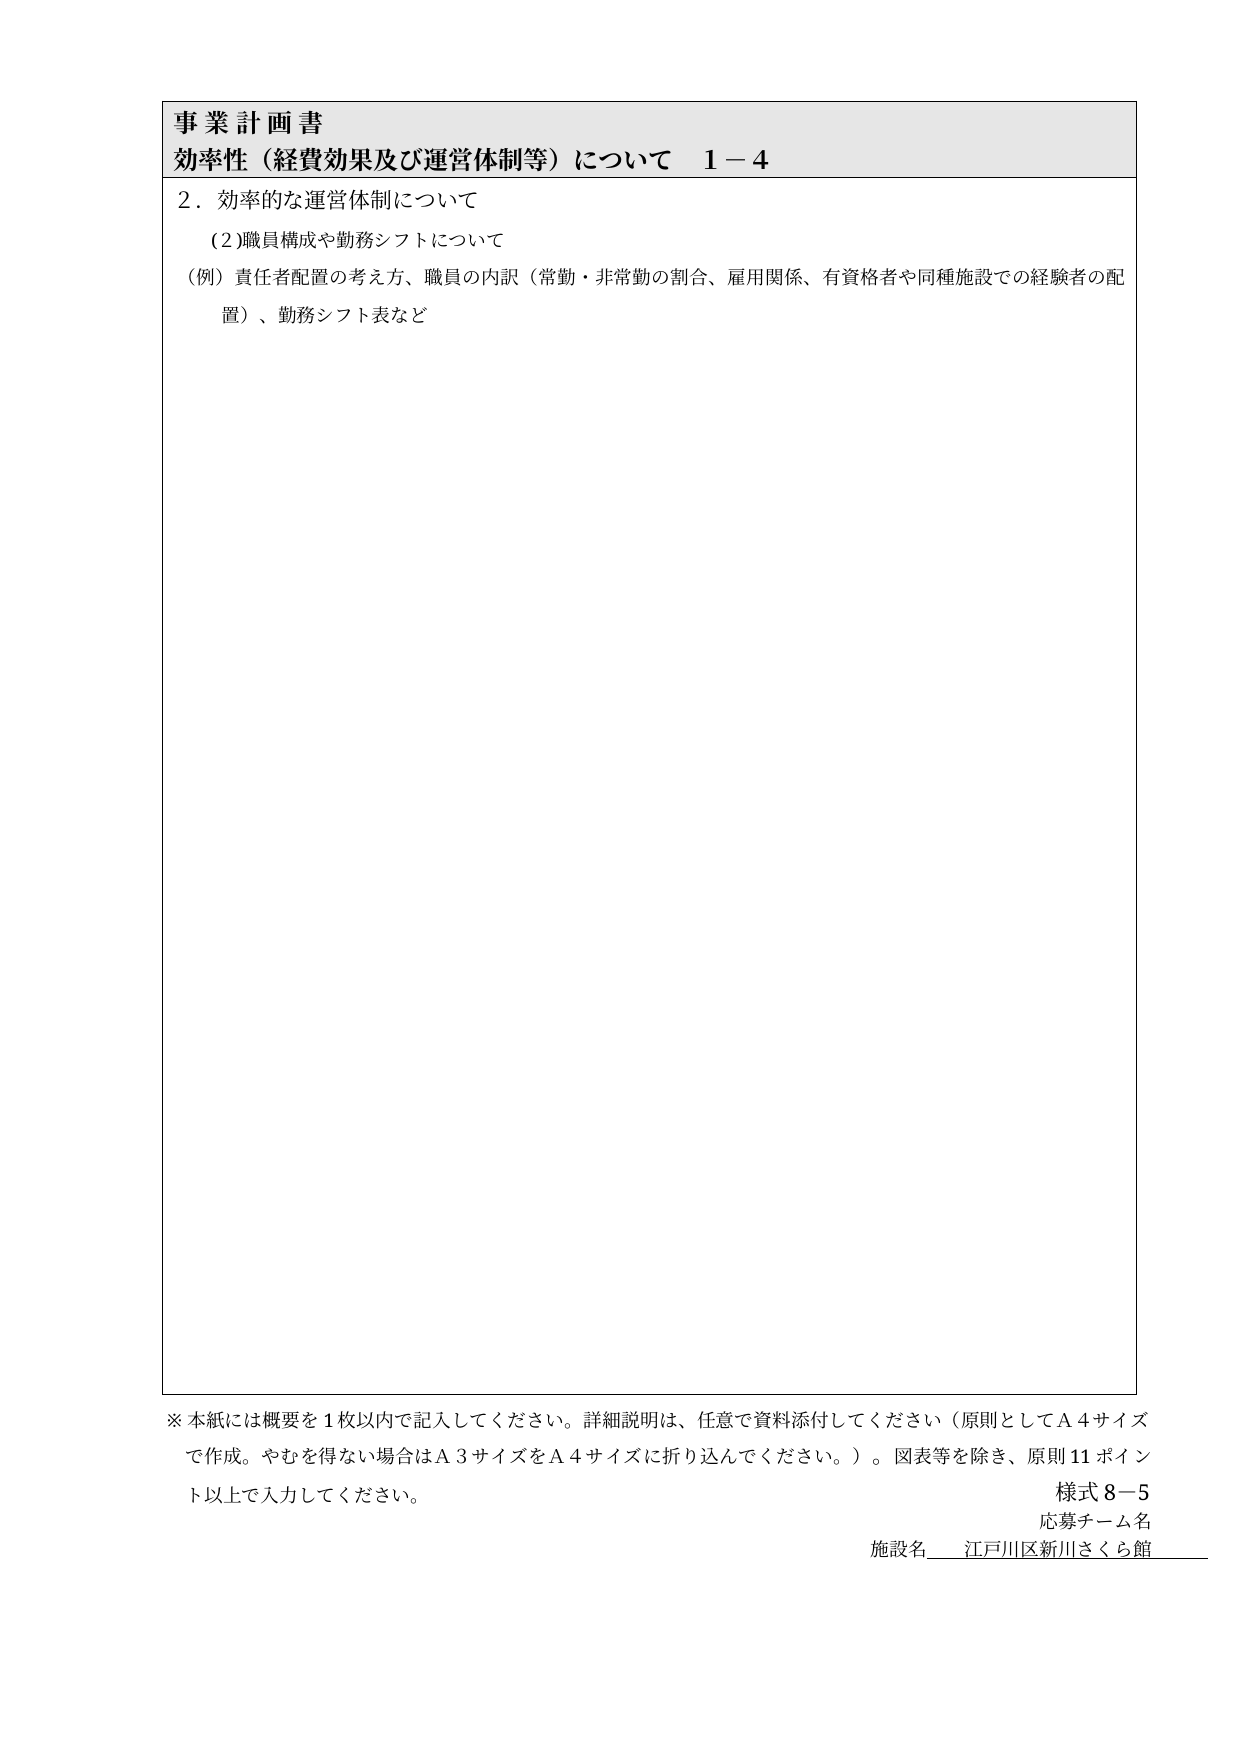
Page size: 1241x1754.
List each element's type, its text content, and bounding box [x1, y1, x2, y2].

table_cell ２．効率的な運営体制について (２)職員構成や勤務シフトについて （例）責任者配置の考え方、職員の内訳（常勤・非常勤の割合、雇用関係、有資格者や同種施設での経験者の配置）、勤務シフト表など [163, 178, 1136, 1394]
text 応募チーム名 [148, 1507, 1152, 1534]
text ※ 本紙には概要を1枚以内で記入してください。詳細説明は、任意で資料添付してください（原則としてＡ４サイズで作成。やむを得ない場合はＡ３サイズをＡ４サイズに折り込んでください。）。図表等を除き、原則11ポイント以上で入力してください。 [167, 1395, 1152, 1507]
table_header 事 業 計 画 書 効率性（経費効果及び運営体制等）について １－４ [163, 102, 1136, 177]
text 施設名 江戸川区新川さくら館 [148, 1534, 1152, 1561]
